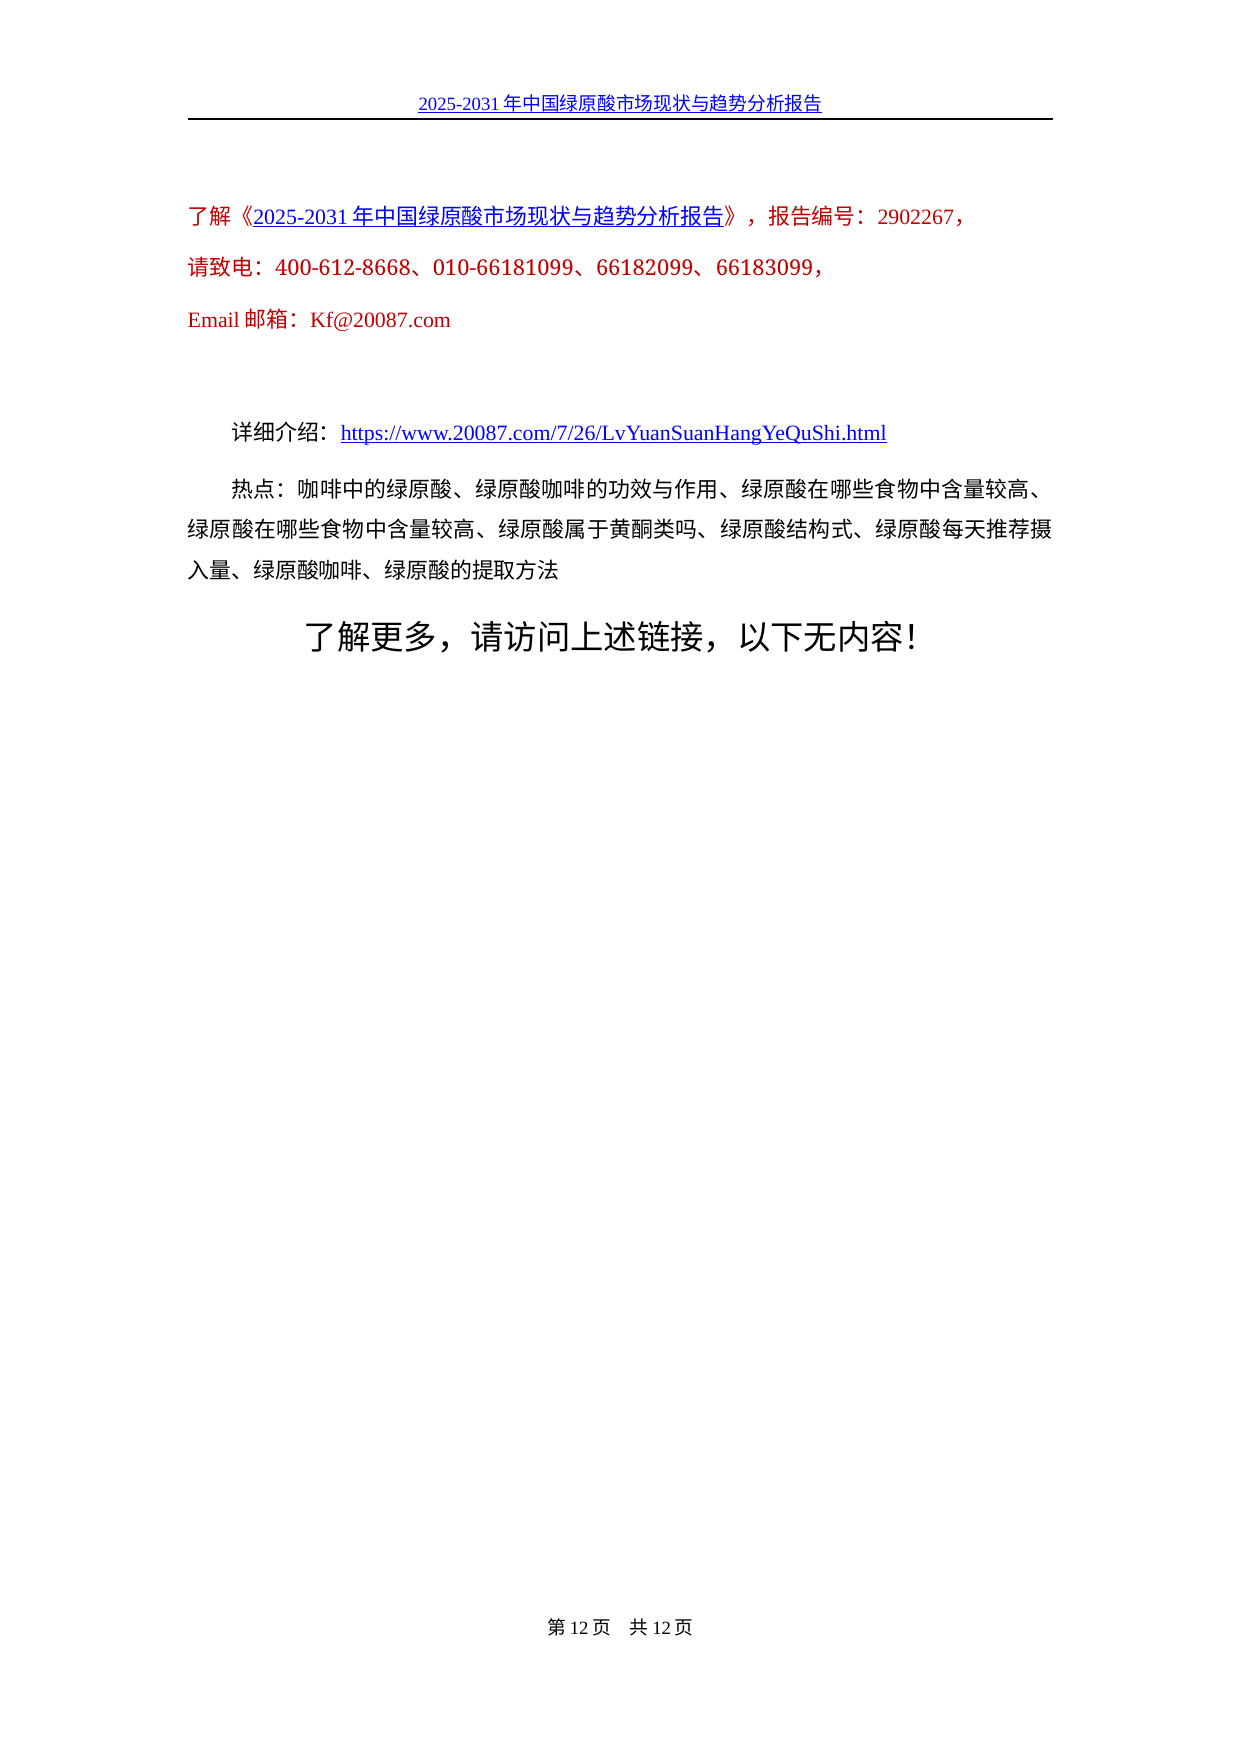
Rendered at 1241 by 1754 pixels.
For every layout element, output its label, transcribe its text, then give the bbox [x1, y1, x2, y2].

text 详细介绍：https://www.20087.com/7/26/LvYuanSuanHangYeQuShi.html [187, 414, 1053, 447]
title 了解更多，请访问上述链接，以下无内容！ [187, 603, 1053, 668]
text Email邮箱：Kf@20087.com [187, 302, 1053, 334]
text 热点：咖啡中的绿原酸、绿原酸咖啡的功效与作用、绿原酸在哪些食物中含量较高、绿原酸在哪些食物中含量较高、绿原酸属于黄酮类吗、绿原酸结构式、绿原酸每天推荐摄入量、绿原酸咖啡、绿原酸的提取方法 [187, 471, 1053, 585]
text 请致电：400-612-8668、010-66181099、66182099、66183099， [187, 250, 1053, 283]
text 了解《2025-2031年中国绿原酸市场现状与趋势分析报告》，报告编号：2902267， [187, 198, 1053, 231]
